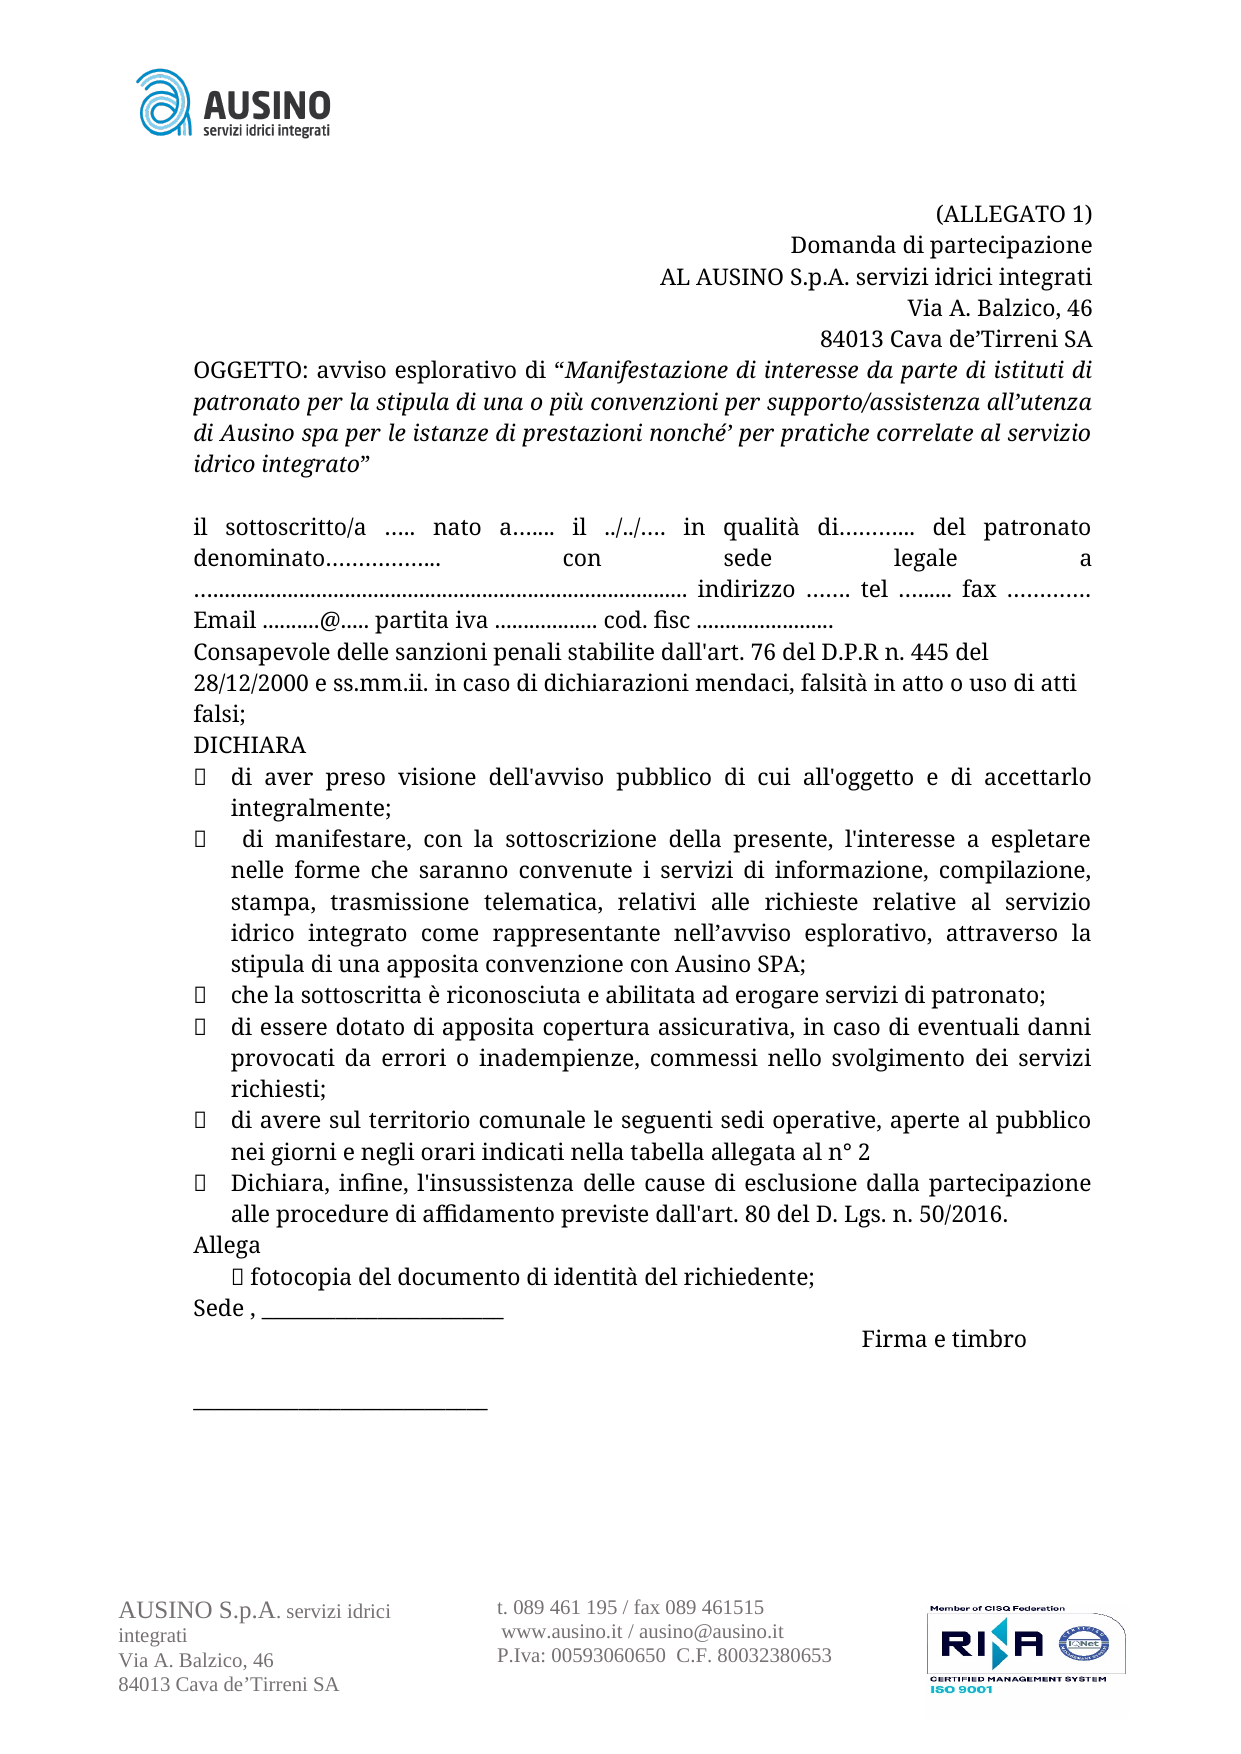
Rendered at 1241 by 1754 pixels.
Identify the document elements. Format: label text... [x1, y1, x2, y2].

list 84013 Cava de’Tirreni SA [193, 323, 1093, 354]
text Sede , _______________________ [193, 1292, 1093, 1323]
list di manifestare, con la sottoscrizione della presente, l'interesse a espletare nelle forme che saranno convenute i servizi di informazione, compilazione, stampa, trasmissione telematica, relativi alle richieste relative al servizio idrico integrato come rappresentante nell’avviso esplorativo, attraverso la stipula di una apposita convenzione con Ausino SPA; [193, 823, 1093, 979]
list Consapevole delle sanzioni penali stabilite dall'art. 76 del D.P.R n. 445 del 28/12/2000 e ss.mm.ii. in caso di dichiarazioni mendaci, falsità in atto o uso di atti falsi; [193, 636, 1093, 729]
list di essere dotato di apposita copertura assicurativa, in caso di eventuali danni provocati da errori o inadempienze, commessi nello svolgimento dei servizi richiesti; [193, 1011, 1093, 1104]
picture [118, 48, 364, 163]
picture [924, 1604, 1129, 1719]
text Allega [193, 1229, 1093, 1261]
list  fotocopia del documento di identità del richiedente; [231, 1261, 1093, 1292]
list DICHIARA [193, 729, 1093, 761]
list che la sottoscritta è riconosciuta e abilitata ad erogare servizi di patronato; [193, 979, 1093, 1011]
list OGGETTO: avviso esplorativo di “Manifestazione di interesse da parte di istituti di patronato per la stipula di una o più convenzioni per supporto/assistenza all’utenza di Ausino spa per le istanze di prestazioni nonché’ per pratiche correlate al servizio idrico integrato” [193, 354, 1093, 479]
list di aver preso visione dell'avviso pubblico di cui all'oggetto e di accettarlo integralmente; [193, 761, 1093, 823]
list (ALLEGATO 1) [193, 198, 1093, 229]
list il sottoscritto/a ….. nato a….... il ../../…. in qualità di………... del patronato denominato……………... con sede legale a …................................................................................... indirizzo ……. tel …...... fax …………. Email ..........@..... partita iva .................. cod. fisc ........................ [193, 511, 1093, 636]
text Firma e timbro [783, 1323, 1093, 1354]
list AL AUSINO S.p.A. servizi idrici integrati [193, 261, 1093, 292]
list Dichiara, infine, l'insussistenza delle cause di esclusione dalla partecipazione alle procedure di affidamento previste dall'art. 80 del D. Lgs. n. 50/2016. [193, 1167, 1093, 1229]
list Via A. Balzico, 46 [193, 292, 1093, 323]
list di avere sul territorio comunale le seguenti sedi operative, aperte al pubblico nei giorni e negli orari indicati nella tabella allegata al n° 2 [193, 1104, 1093, 1167]
list Domanda di partecipazione [193, 229, 1093, 261]
text ____________________________ [193, 1383, 1093, 1414]
